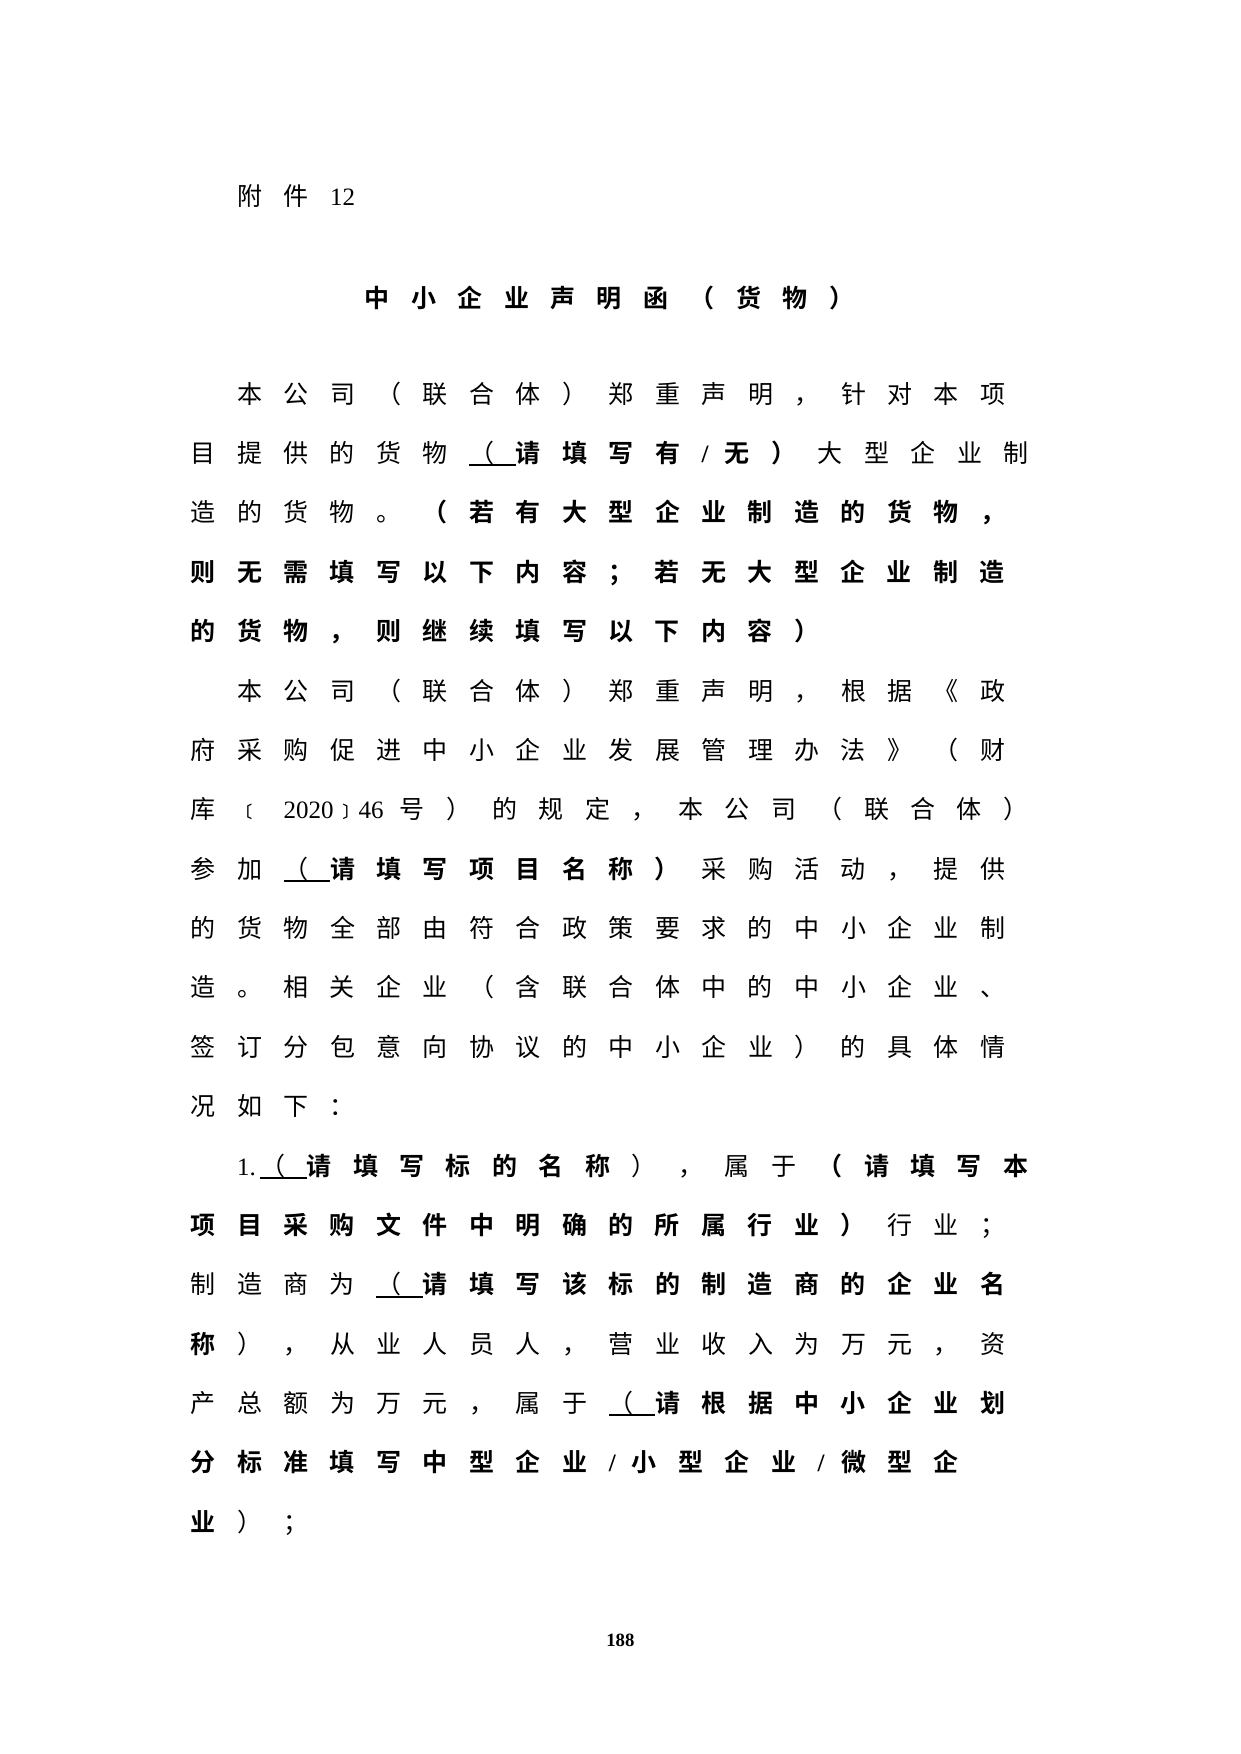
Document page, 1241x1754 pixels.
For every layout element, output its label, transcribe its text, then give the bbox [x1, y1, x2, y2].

text 1.（请填写标的名称），属于（请填写本项目采购文件中明确的所属行业）行业；制造商为（请填写该标的制造商的企业名称），从业人员人，营业收入为万元，资产总额为万元，属于（请根据中小企业划分标准填写中型企业/小型企业/微型企业）； [190, 1134, 1050, 1550]
text 本公司（联合体）郑重声明，针对本项目提供的货物（请填写有/无）大型企业制造的货物。（若有大型企业制造的货物，则无需填写以下内容；若无大型企业制造的货物，则继续填写以下内容） [190, 363, 1050, 659]
text 本公司（联合体）郑重声明，根据《政府采购促进中小企业发展管理办法》（财库﹝2020﹞46号）的规定，本公司（联合体）参加（请填写项目名称）采购活动，提供的货物全部由符合政策要求的中小企业制造。相关企业（含联合体中的中小企业、签订分包意向协议的中小企业）的具体情况如下： [190, 659, 1050, 1134]
text 附件12 [190, 164, 1050, 224]
text 中小企业声明函（货物） [190, 267, 1050, 326]
